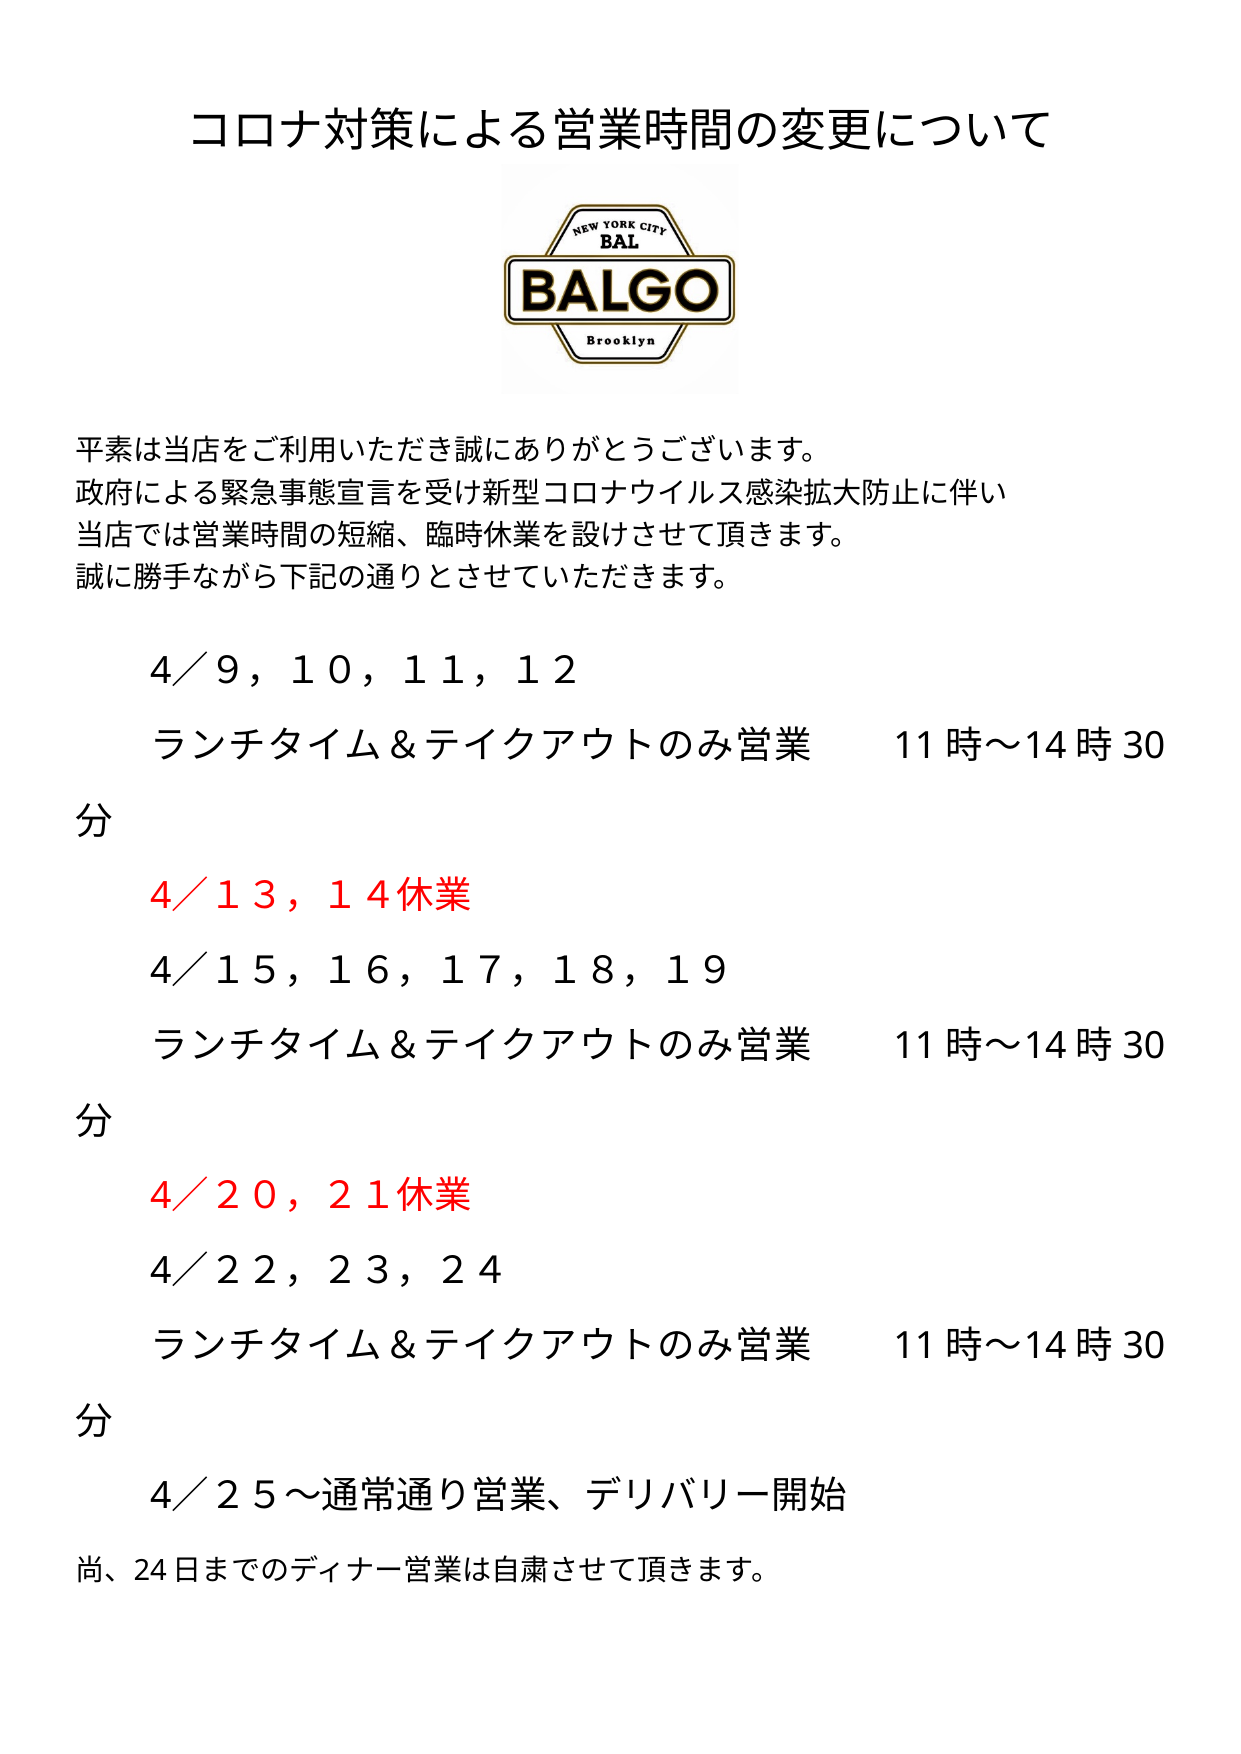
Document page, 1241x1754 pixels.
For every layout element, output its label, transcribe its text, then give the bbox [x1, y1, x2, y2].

text 4／９，１０，１１，１２ [75, 630, 1165, 705]
text 4／１５，１６，１７，１８，１９ [75, 930, 1165, 1005]
text ランチタイム＆テイクアウトのみ営業 11時～14時30分 [75, 1005, 1165, 1155]
text 誠に勝手ながら下記の通りとさせていただきます。 [75, 554, 1165, 596]
text 4／２２，２３，２４ [75, 1230, 1165, 1305]
text ランチタイム＆テイクアウトのみ営業 11時～14時30分 [75, 705, 1165, 855]
text コロナ対策による営業時間の変更について [75, 89, 1165, 164]
text 4／２５～通常通り営業、デリバリー開始 [75, 1455, 1165, 1530]
text 政府による緊急事態宣言を受け新型コロナウイルス感染拡大防止に伴い [75, 469, 1165, 512]
text 4／２０，２１休業 [75, 1155, 1165, 1230]
text ランチタイム＆テイクアウトのみ営業 11時～14時30分 [75, 1305, 1165, 1455]
picture [501, 164, 739, 394]
text 当店では営業時間の短縮、臨時休業を設けさせて頂きます。 [75, 512, 1165, 554]
text 4／１３，１４休業 [75, 855, 1165, 930]
text 平素は当店をご利用いただき誠にありがとうございます。 [75, 427, 1165, 469]
text 尚、24日までのディナー営業は自粛させて頂きます。 [75, 1530, 1165, 1605]
